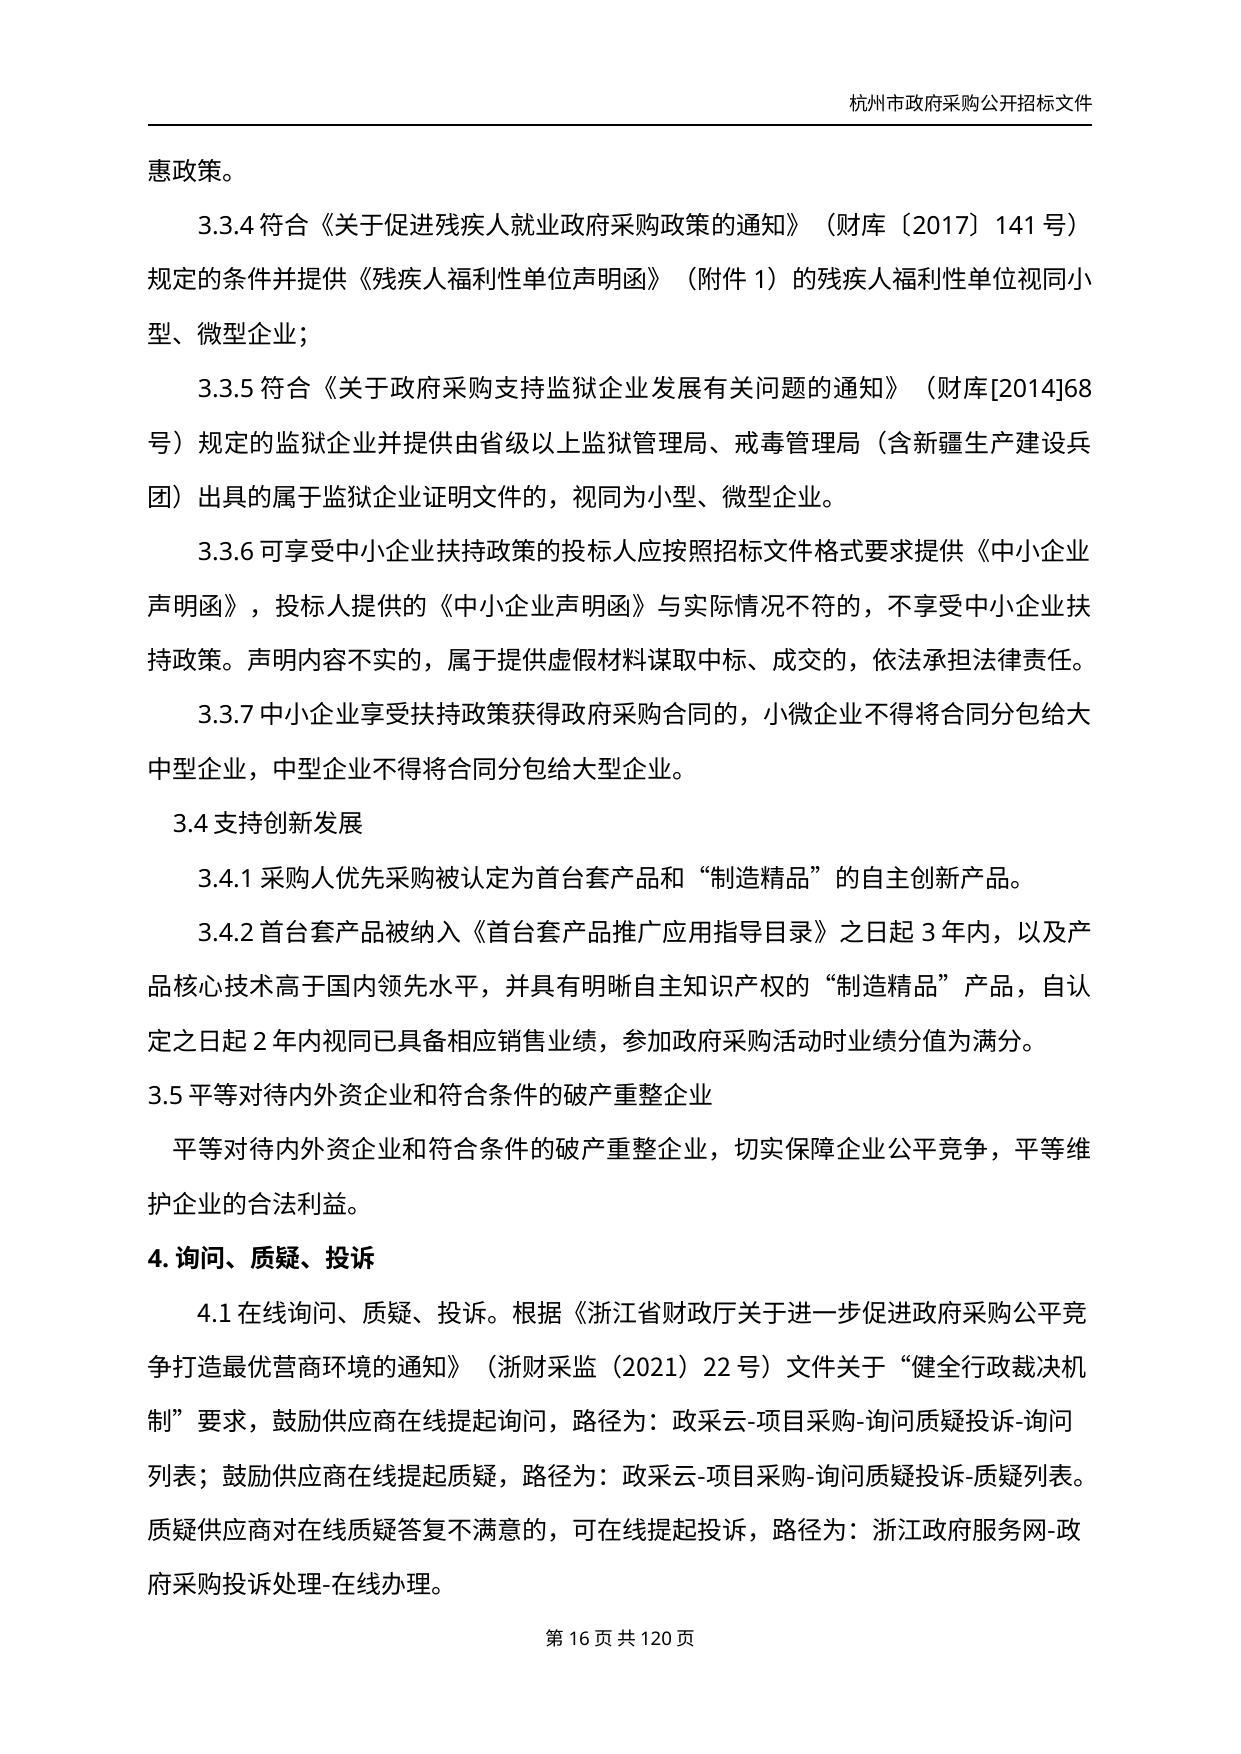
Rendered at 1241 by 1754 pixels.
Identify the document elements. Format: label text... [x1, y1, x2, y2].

text 3.4.1 采购人优先采购被认定为首台套产品和“制造精品”的自主创新产品。 [148, 858, 1092, 894]
text 3.5平等对待内外资企业和符合条件的破产重整企业 [148, 1076, 1092, 1112]
text 3.3.6可享受中小企业扶持政策的投标人应按照招标文件格式要求提供《中小企业声明函》，投标人提供的《中小企业声明函》与实际情况不符的，不享受中小企业扶持政策。声明内容不实的，属于提供虚假材料谋取中标、成交的，依法承担法律责任。 [148, 532, 1092, 677]
text 3.4支持创新发展 [148, 804, 1092, 840]
text 4.1在线询问、质疑、投诉。根据《浙江省财政厅关于进一步促进政府采购公平竞争打造最优营商环境的通知》（浙财采监（2021）22号）文件关于“健全行政裁决机制”要求，鼓励供应商在线提起询问，路径为：政采云-项目采购-询问质疑投诉-询问列表；鼓励供应商在线提起质疑，路径为：政采云-项目采购-询问质疑投诉-质疑列表。质疑供应商对在线质疑答复不满意的，可在线提起投诉，路径为：浙江政府服务网-政府采购投诉处理-在线办理。 [148, 1293, 1092, 1601]
text 3.3.7中小企业享受扶持政策获得政府采购合同的，小微企业不得将合同分包给大中型企业，中型企业不得将合同分包给大型企业。 [148, 695, 1092, 786]
text 平等对待内外资企业和符合条件的破产重整企业，切实保障企业公平竞争，平等维护企业的合法利益。 4. 询问、质疑、投诉 [148, 1130, 1092, 1275]
text 3.4.2首台套产品被纳入《首台套产品推广应用指导目录》之日起3年内，以及产品核心技术高于国内领先水平，并具有明晰自主知识产权的“制造精品”产品，自认定之日起2年内视同已具备相应销售业绩，参加政府采购活动时业绩分值为满分。 [148, 912, 1092, 1057]
text 3.3.4符合《关于促进残疾人就业政府采购政策的通知》（财库〔2017〕141号）规定的条件并提供《残疾人福利性单位声明函》（附件1）的残疾人福利性单位视同小型、微型企业； [148, 206, 1092, 351]
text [148, 151, 1092, 187]
text 3.3.5符合《关于政府采购支持监狱企业发展有关问题的通知》（财库[2014]68号）规定的监狱企业并提供由省级以上监狱管理局、戒毒管理局（含新疆生产建设兵团）出具的属于监狱企业证明文件的，视同为小型、微型企业。 [148, 369, 1092, 514]
